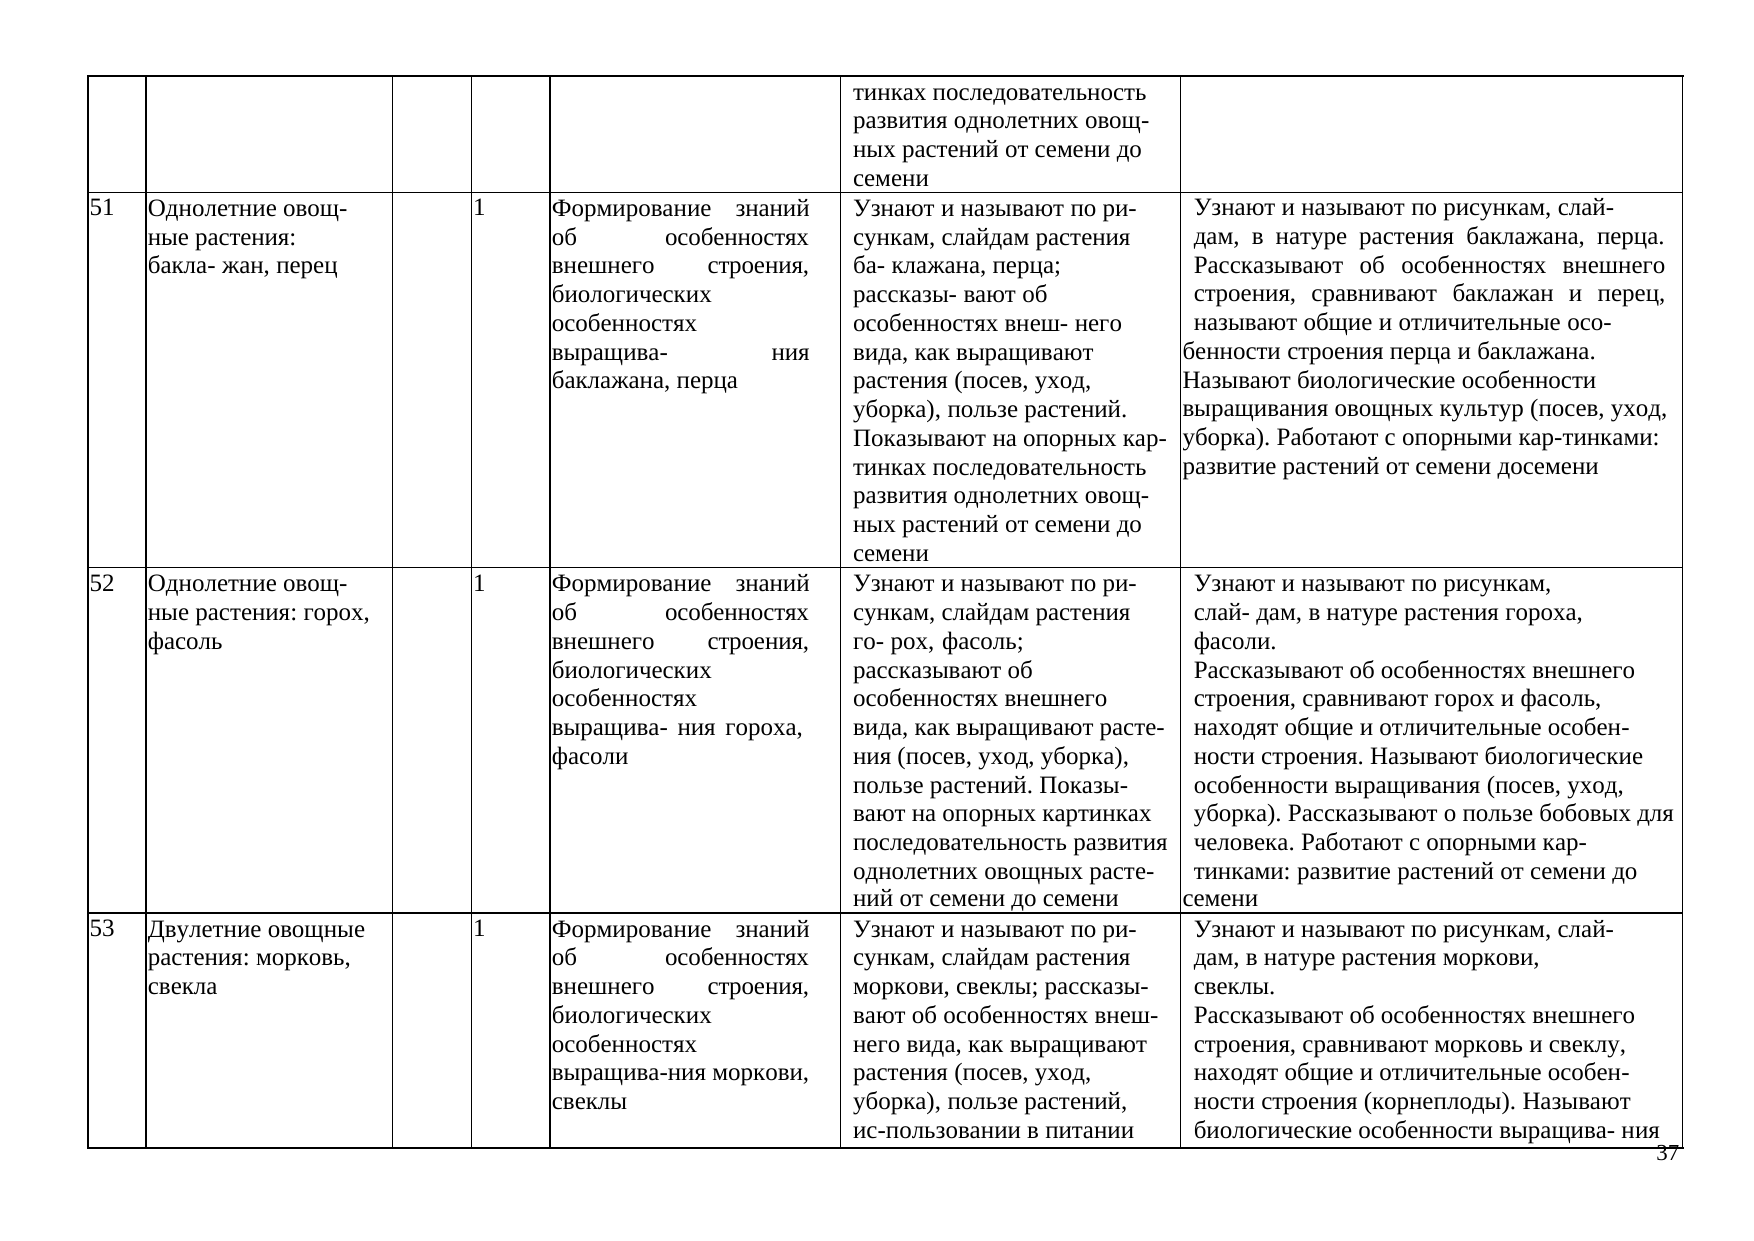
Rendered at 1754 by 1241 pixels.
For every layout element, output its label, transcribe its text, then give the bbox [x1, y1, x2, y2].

table_cell Однолетние овощ- ные растения: горох, фасоль [147, 568, 392, 912]
table_cell 53 [89, 914, 145, 1147]
table_cell 1 [472, 914, 549, 1147]
table_header [472, 77, 549, 192]
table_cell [1181, 914, 1682, 1147]
table_cell Формирование знаний об особенностях внешнего строения, биологических особенностях выращива- ния баклажана, перца [551, 193, 840, 567]
table_header [393, 77, 471, 192]
table_cell 52 [89, 568, 145, 912]
table_cell [393, 193, 471, 567]
table_header [89, 77, 145, 192]
table_cell 1 [472, 568, 549, 912]
table_cell Формирование знаний об особенностях внешнего строения, биологических особенностях выращива- ния гороха, фасоли [551, 568, 840, 912]
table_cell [841, 914, 1180, 1147]
table_cell Узнают и называют по рисункам, слай- дам, в натуре растения гороха, фасоли. Рассказывают об особенностях внешнего строения, сравнивают горох и фасоль, находят общие и отличительные особен- ности строения. Называют биологические особенности выращивания (посев, уход, уборка). Рассказывают о пользе бобовых для человека. Работают с опорными кар- тинками: развитие растений от семени до семени [1181, 568, 1682, 912]
table_cell [393, 914, 471, 1147]
table_cell Узнают и называют по ри- сункам, слайдам растения ба- клажана, перца; рассказы- вают об особенностях внеш- него вида, как выращивают растения (посев, уход, уборка), пользе растений. Показывают на опорных кар- тинках последовательность развития однолетних овощ- ных растений от семени до семени [841, 193, 1180, 567]
table_cell Узнают и называют по рисункам, слай- дам, в натуре растения баклажана, перца. Рассказывают об особенностях внешнего строения, сравнивают баклажан и перец, называют общие и отличительные осо- бенности строения перца и баклажана. Называют биологические особенности выращивания овощных культур (посев, уход, уборка). Работают с опорными кар-тинками: развитие растений от семени досемени [1181, 193, 1682, 567]
table_cell 1 [472, 193, 549, 567]
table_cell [551, 914, 840, 1147]
table_header [1181, 77, 1682, 192]
table_cell Однолетние овощ- ные растения: бакла- жан, перец [147, 193, 392, 567]
table_header [551, 77, 840, 192]
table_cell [147, 914, 392, 1147]
table_cell [393, 568, 471, 912]
table_cell 51 [89, 193, 145, 567]
table_cell Узнают и называют по ри- сункам, слайдам растения го- рох, фасоль; рассказывают об особенностях внешнего вида, как выращивают расте- ния (посев, уход, уборка), пользе растений. Показы- вают на опорных картинках последовательность развития однолетних овощных расте- ний от семени до семени [841, 568, 1180, 912]
table_header [147, 77, 392, 192]
table_header тинках последовательность развития однолетних овощ- ных растений от семени до семени [841, 77, 1180, 192]
